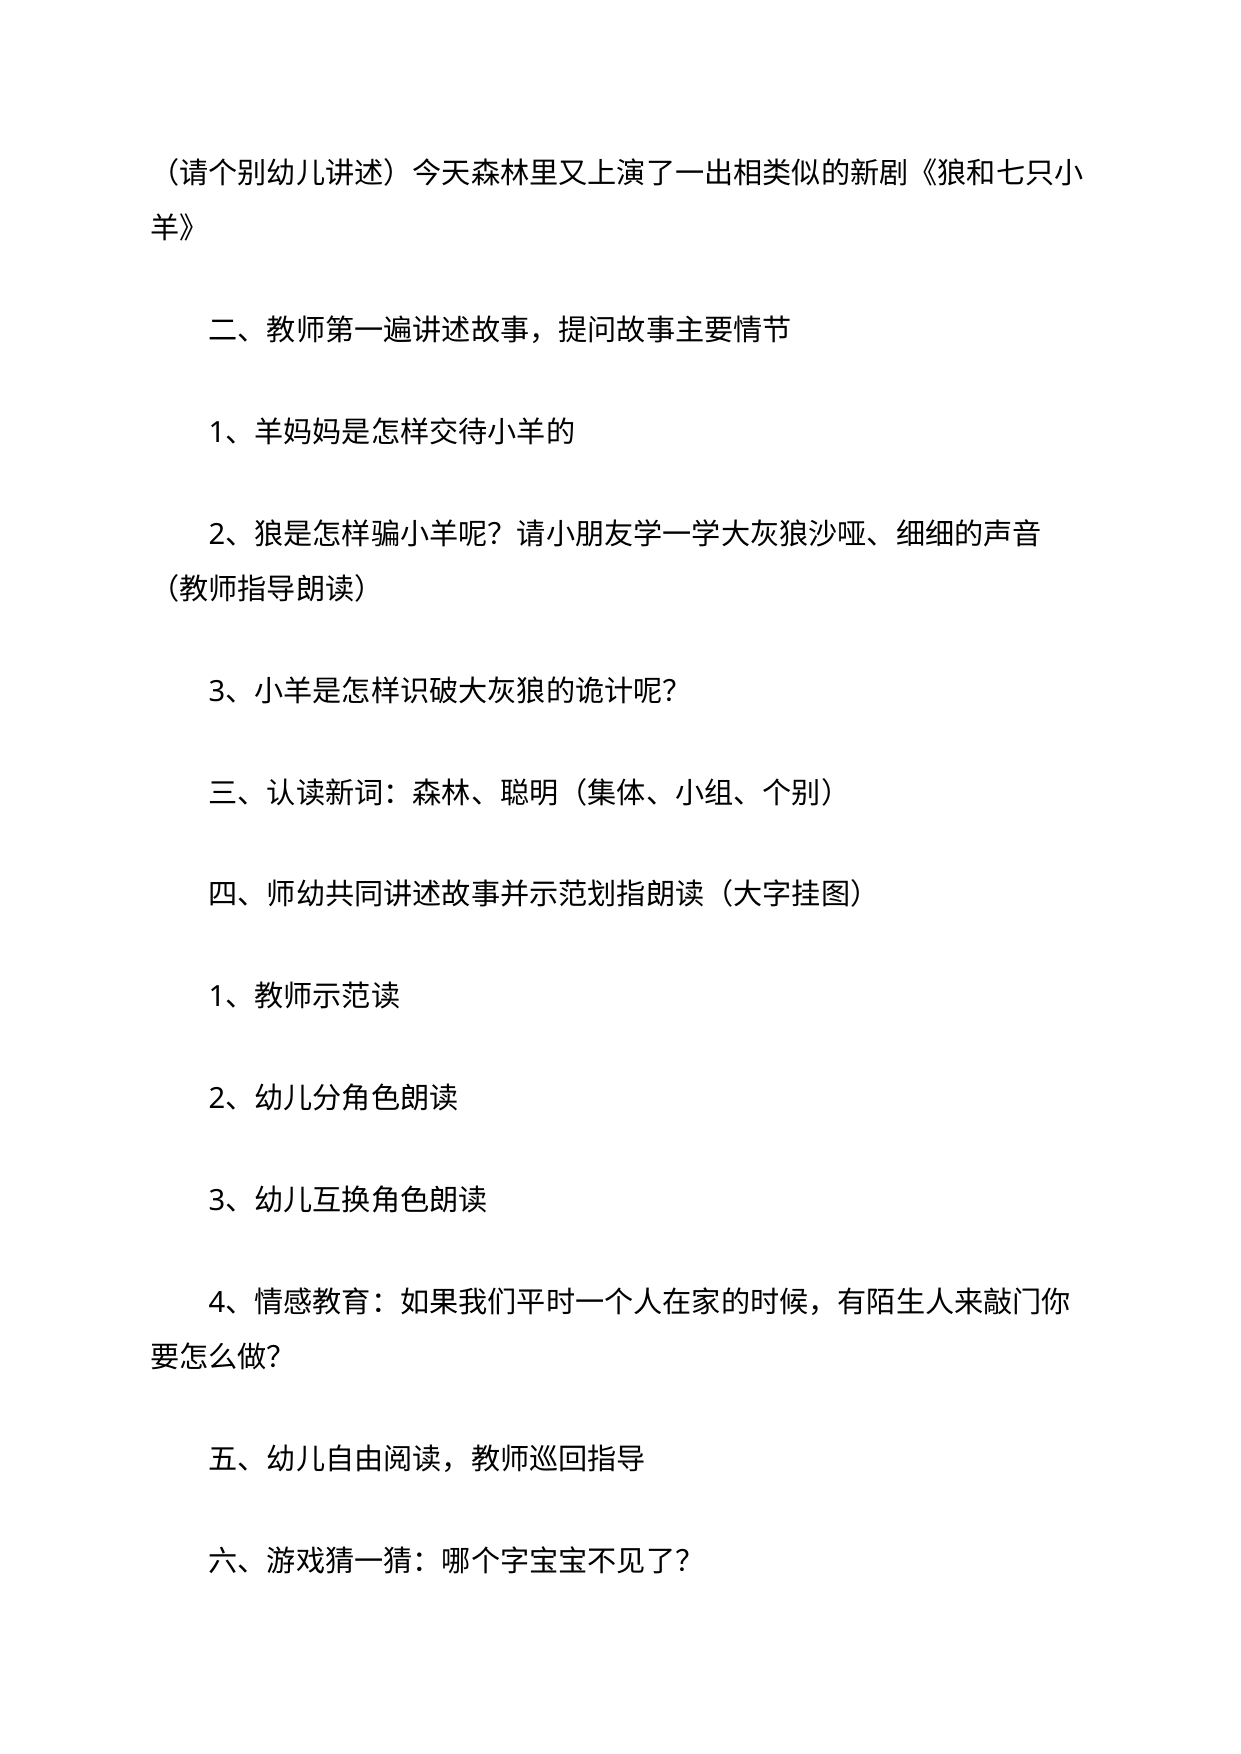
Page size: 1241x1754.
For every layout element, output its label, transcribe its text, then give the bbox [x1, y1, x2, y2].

text 六、游戏猜一猜：哪个字宝宝不见了？ [150, 1537, 1090, 1579]
text 五、幼儿自由阅读，教师巡回指导 [150, 1435, 1090, 1478]
text 四、师幼共同讲述故事并示范划指朗读（大字挂图） [150, 871, 1090, 913]
text 三、认读新词：森林、聪明（集体、小组、个别） [150, 769, 1090, 811]
text 2、幼儿分角色朗读 [150, 1075, 1090, 1117]
text 2、狼是怎样骗小羊呢？请小朋友学一学大灰狼沙哑、细细的声音（教师指导朗读） [150, 510, 1090, 608]
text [150, 150, 1090, 247]
text 1、羊妈妈是怎样交待小羊的 [150, 408, 1090, 451]
text 1、教师示范读 [150, 973, 1090, 1015]
text 3、幼儿互换角色朗读 [150, 1177, 1090, 1219]
text 3、小羊是怎样识破大灰狼的诡计呢？ [150, 667, 1090, 709]
text 4、情感教育：如果我们平时一个人在家的时候，有陌生人来敲门你要怎么做？ [150, 1279, 1090, 1376]
text 二、教师第一遍讲述故事，提问故事主要情节 [150, 307, 1090, 349]
